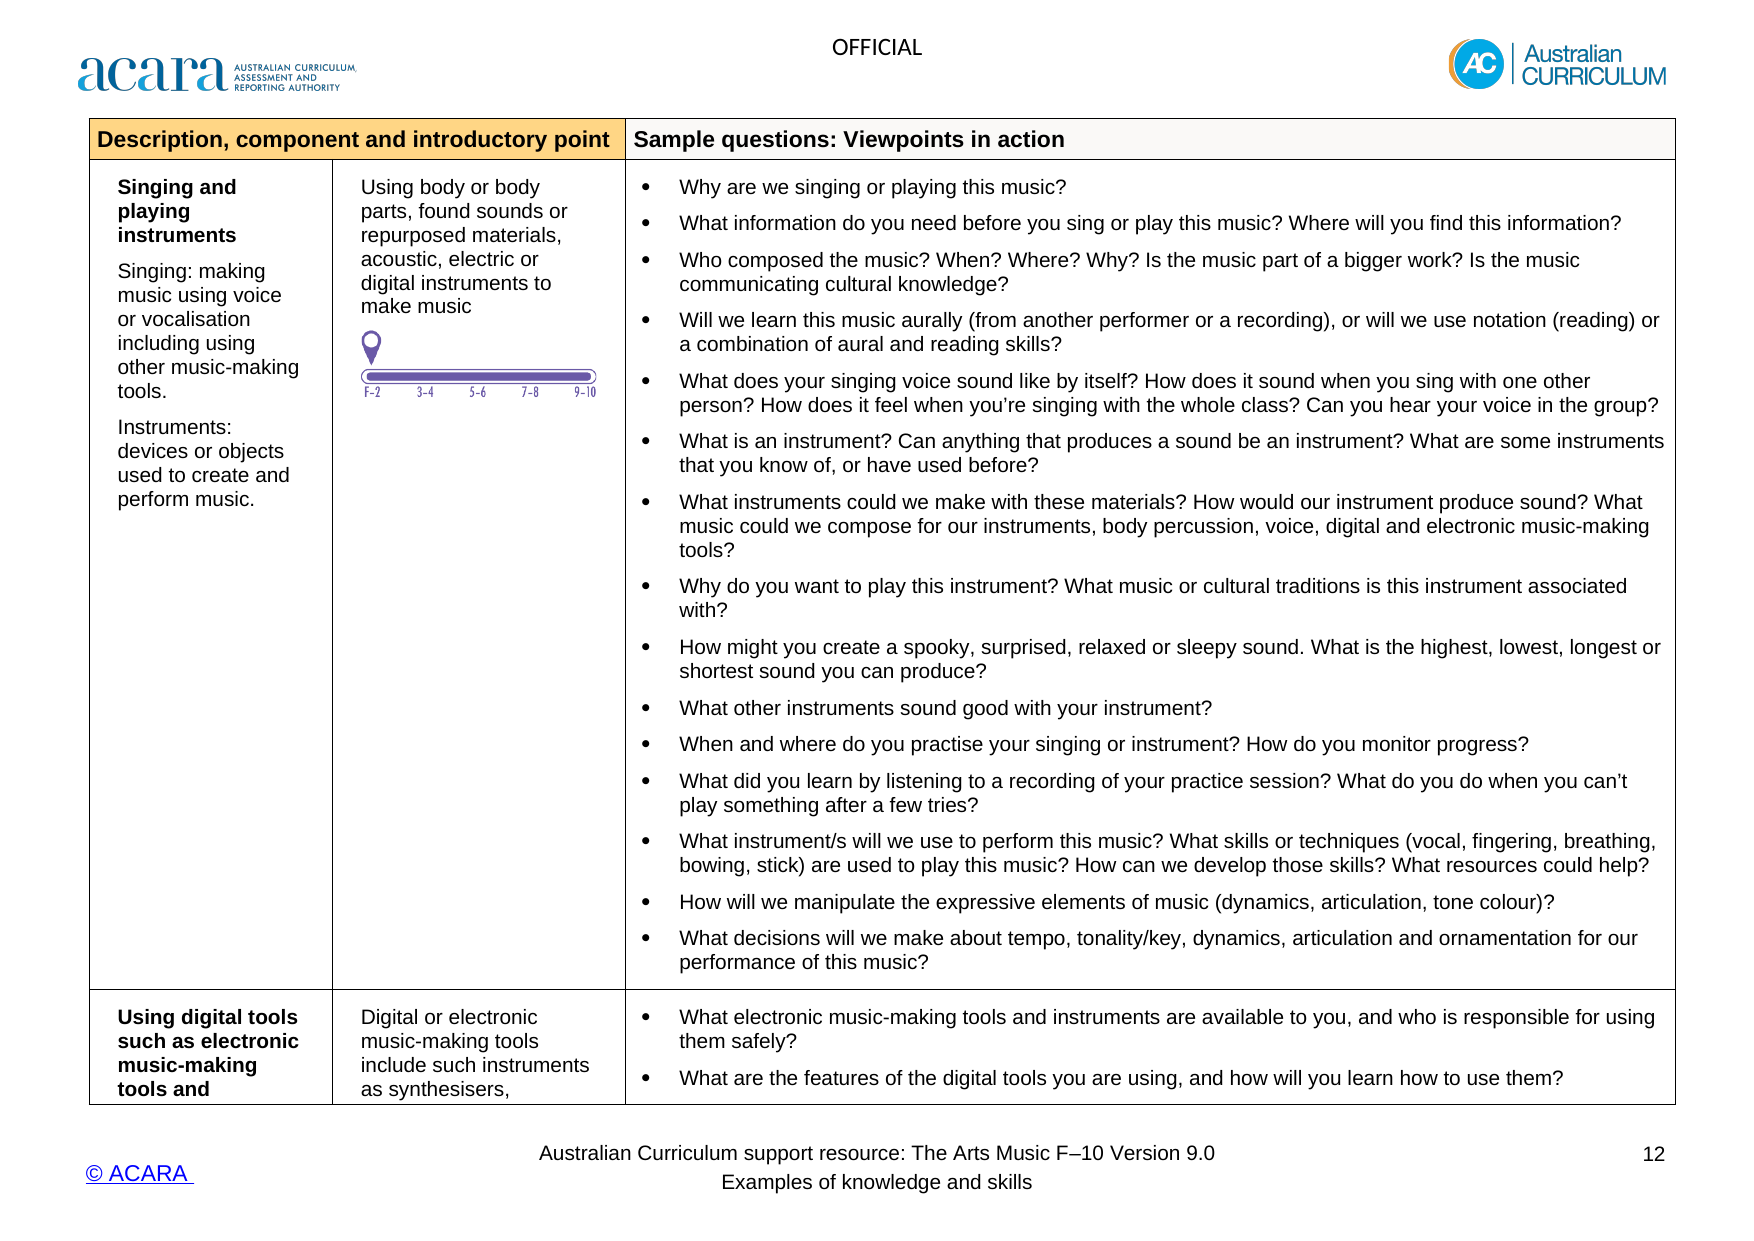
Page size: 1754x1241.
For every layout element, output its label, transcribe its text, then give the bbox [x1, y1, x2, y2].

table_cell Description, component and introductory point [90, 119, 625, 159]
table_cell Singing and playing instruments Singing: making music using voice or vocalisation including using other music-making tools. Instruments: devices or objects used to create and perform music. [90, 160, 332, 989]
picture [1487, 39, 1666, 89]
table_cell Why are we singing or playing this music? What information do you need before you sing or play this music? Where will you find this information? Who composed the music? When? Where? Why? Is the music part of a bigger work? Is the music communicating cultural knowledge? Will we learn this music aurally (from another performer or a recording), or will we use notation (reading) or a combination of aural and reading skills? What does your singing voice sound like by itself? How does it sound when you sing with one other person? How does it feel when you’re singing with the whole class? Can you hear your voice in the group? What is an instrument? Can anything that produces a sound be an instrument? What are some instruments that you know of, or have used before? What instruments could we make with these materials? How would our instrument produce sound? What music could we compose for our instruments, body percussion, voice, digital and electronic music-making tools? Why do you want to play this instrument? What music or cultural traditions is this instrument associated with? How might you create a spooky, surprised, relaxed or sleepy sound. What is the highest, lowest, longest or shortest sound you can produce? What other instruments sound good with your instrument? When and where do you practise your singing or instrument? How do you monitor progress? What did you learn by listening to a recording of your practice session? What do you do when you can’t play something after a few tries? What instrument/s will we use to perform this music? What skills or techniques (vocal, fingering, breathing, bowing, stick) are used to play this music? How can we develop those skills? What resources could help? How will we manipulate the expressive elements of music (dynamics, articulation, tone colour)? What decisions will we make about tempo, tonality/key, dynamics, articulation and ornamentation for our performance of this music? [626, 160, 1675, 989]
picture [78, 58, 357, 91]
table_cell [626, 990, 1675, 1104]
picture [1448, 39, 1471, 89]
table_cell Sample questions: Viewpoints in action [626, 119, 1675, 159]
picture [360, 330, 597, 401]
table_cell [333, 990, 625, 1104]
picture [1464, 53, 1495, 73]
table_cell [90, 990, 332, 1104]
table_cell Using body or body parts, found sounds or repurposed materials, acoustic, electric or digital instruments to make music [333, 160, 625, 989]
